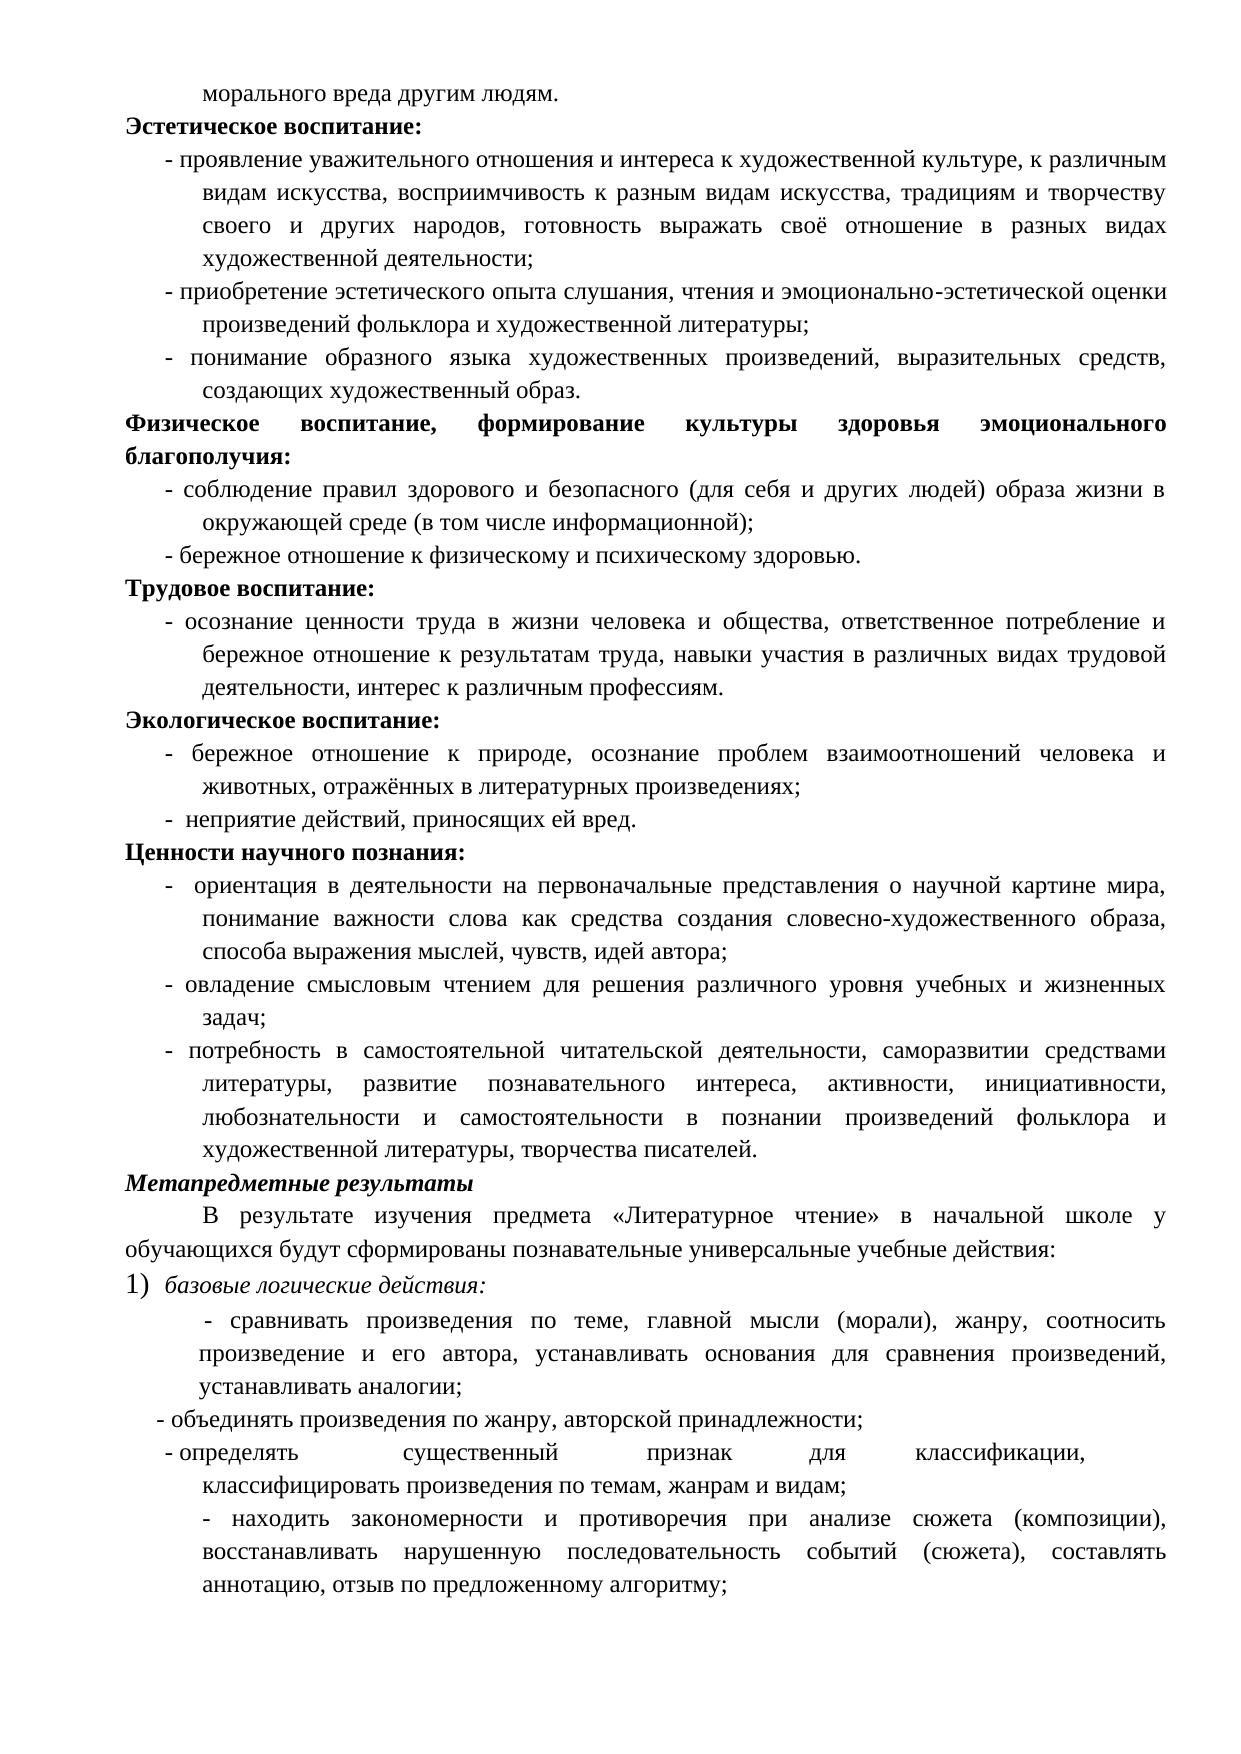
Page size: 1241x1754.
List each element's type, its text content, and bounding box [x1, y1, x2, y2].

text - неприятие действий, приносящих ей вред. [125, 804, 1167, 833]
text - объединять произведения по жанру, авторской принадлежности; [125, 1404, 1167, 1433]
text - ориентация в деятельности на первоначальные представления о научной картине мира, понимание важности слова как средства создания словесно-художественного образа, способа выражения мыслей, чувств, идей автора; [164, 870, 1167, 965]
text - приобретение эстетического опыта слушания, чтения и эмоционально-эстетической оценки произведений фольклора и художественной литературы; [164, 276, 1167, 338]
text - сравнивать произведения по теме, главной мысли (морали), жанру, соотносить произведение и его автора, устанавливать основания для сравнения произведений, устанавливать аналогии; [199, 1305, 1167, 1400]
text - находить закономерности и противоречия при анализе сюжета (композиции), восстанавливать нарушенную последовательность событий (сюжета), составлять аннотацию, отзыв по предложенному алгоритму; [202, 1503, 1167, 1598]
list базовые логические действия: [125, 1267, 1167, 1300]
text - понимание образного языка художественных произведений, выразительных средств, создающих художественный образ. [164, 342, 1167, 404]
text В результате изучения предмета «Литературное чтение» в начальной школе у обучающихся будут сформированы познавательные универсальные учебные действия: [125, 1201, 1167, 1262]
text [164, 78, 1167, 107]
text - проявление уважительного отношения и интереса к художественной культуре, к различным видам искусства, восприимчивость к разным видам искусства, традициям и творчеству своего и других народов, готовность выражать своё отношение в разных видах художественной деятельности; [164, 144, 1167, 272]
text - овладение смысловым чтением для решения различного уровня учебных и жизненных задач; [164, 969, 1167, 1031]
text - определять существенный признак для классификации, [125, 1437, 1167, 1466]
text - потребность в самостоятельной читательской деятельности, саморазвитии средствами литературы, развитие познавательного интереса, активности, инициативности, любознательности и самостоятельности в познании произведений фольклора и художественной литературы, творчества писателей. [164, 1036, 1167, 1163]
text - осознание ценности труда в жизни человека и общества, ответственное потребление и бережное отношение к результатам труда, навыки участия в различных видах трудовой деятельности, интерес к различным профессиям. [164, 606, 1167, 701]
text - бережное отношение к физическому и психическому здоровью. [125, 540, 1167, 569]
text Эстетическое воспитание: [125, 111, 1167, 140]
text - соблюдение правил здорового и безопасного (для себя и других людей) образа жизни в окружающей среде (в том числе информационной); [164, 474, 1167, 536]
text Экологическое воспитание: [125, 705, 1167, 734]
text Трудовое воспитание: [125, 573, 1167, 602]
text - бережное отношение к природе, осознание проблем взаимоотношений человека и животных, отражённых в литературных произведениях; [164, 738, 1167, 800]
text классифицировать произведения по темам, жанрам и видам; [125, 1470, 1167, 1499]
text Ценности научного познания: [125, 837, 1167, 866]
text Метапредметные результаты [125, 1168, 1167, 1196]
text Физическое воспитание, формирование культуры здоровья эмоционального благополучия: [125, 408, 1167, 470]
